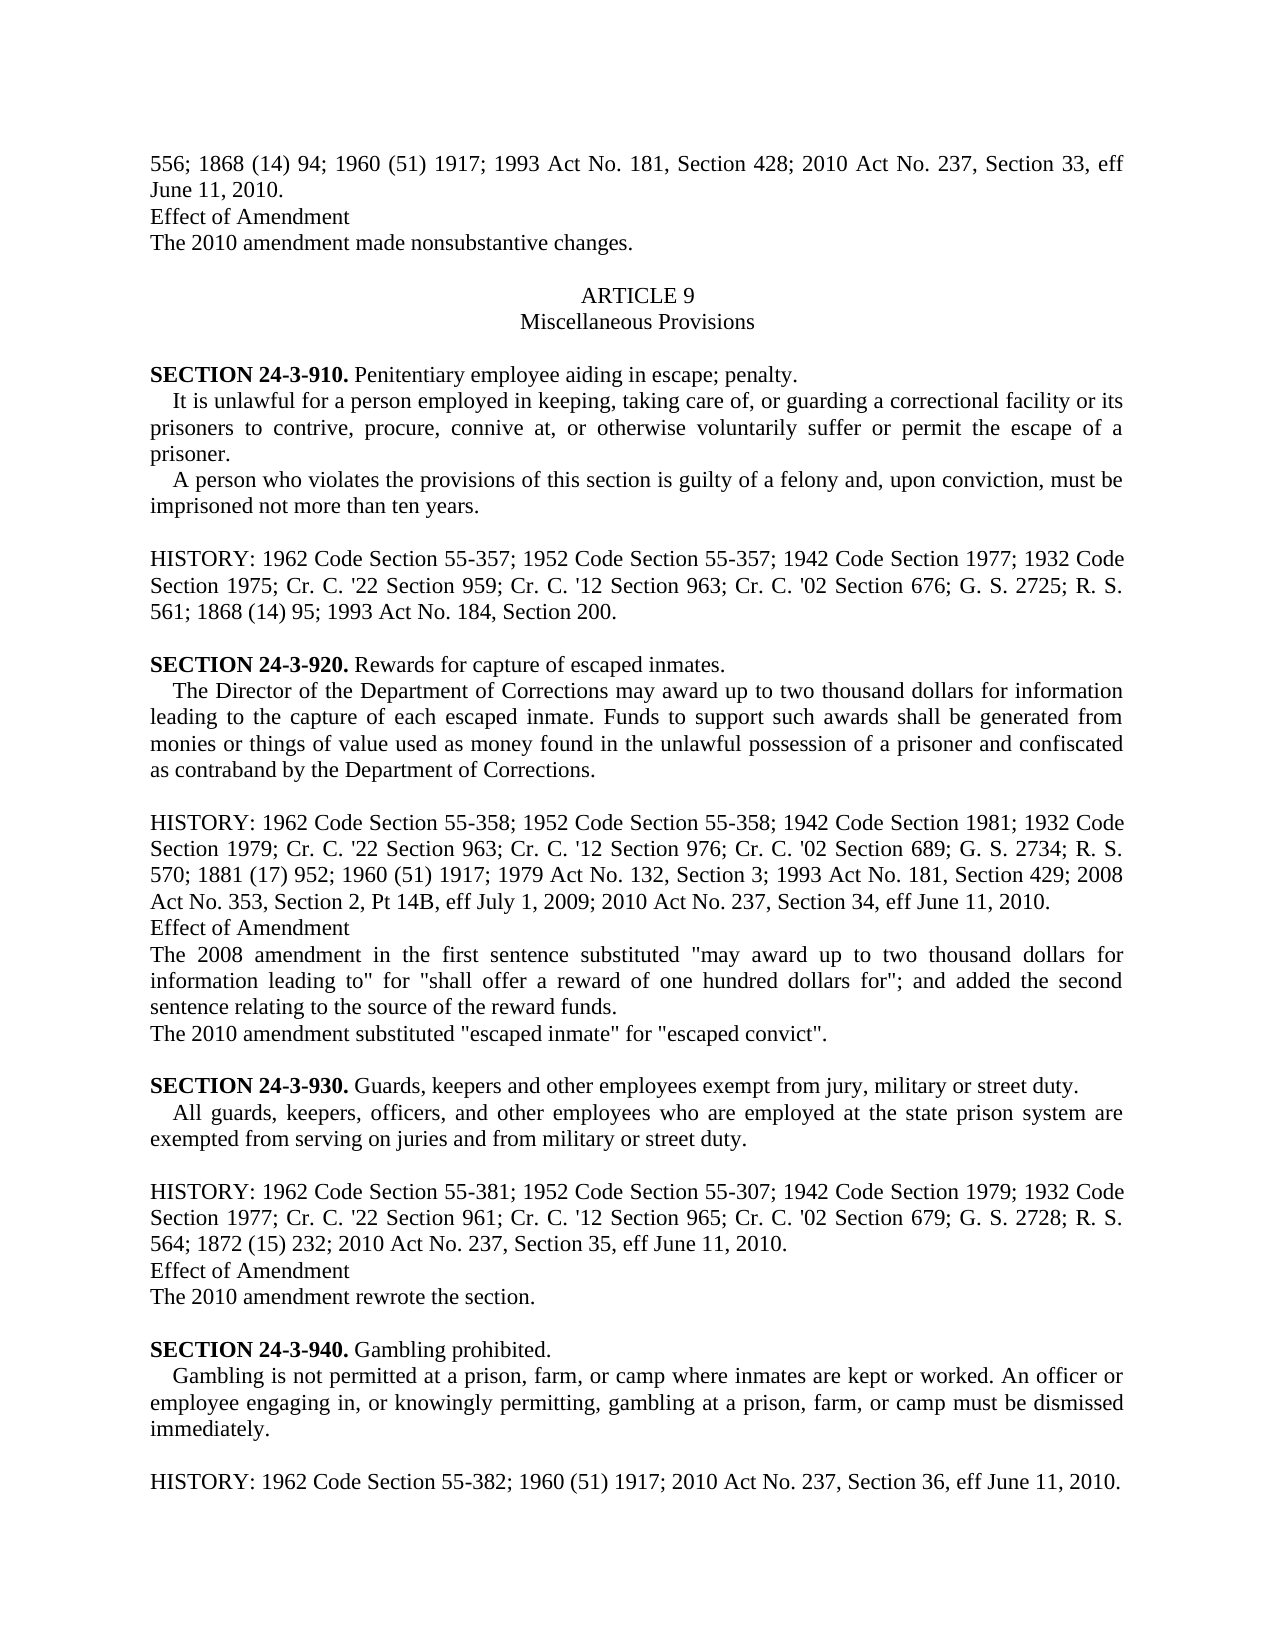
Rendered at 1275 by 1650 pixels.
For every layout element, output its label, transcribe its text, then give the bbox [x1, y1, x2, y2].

text Gambling is not permitted at a prison, farm, or camp where inmates are kept or worked. An officer or employee engaging in, or knowingly permitting, gambling at a prison, farm, or camp must be dismissed immediately. [150, 1362, 1125, 1441]
text Effect of Amendment [150, 1257, 1125, 1283]
text HISTORY: 1962 Code Section 55-381; 1952 Code Section 55-307; 1942 Code Section 1979; 1932 Code Section 1977; Cr. C. '22 Section 961; Cr. C. '12 Section 965; Cr. C. '02 Section 679; G. S. 2728; R. S. 564; 1872 (15) 232; 2010 Act No. 237, Section 35, eff June 11, 2010. [150, 1178, 1125, 1257]
text The 2010 amendment substituted "escaped inmate" for "escaped convict". [150, 1020, 1125, 1046]
text It is unlawful for a person employed in keeping, taking care of, or guarding a correctional facility or its prisoners to contrive, procure, connive at, or otherwise voluntarily suffer or permit the escape of a prisoner. [150, 387, 1125, 466]
text ARTICLE 9 [150, 282, 1125, 308]
text Effect of Amendment [150, 914, 1125, 941]
text HISTORY: 1962 Code Section 55-357; 1952 Code Section 55-357; 1942 Code Section 1977; 1932 Code Section 1975; Cr. C. '22 Section 959; Cr. C. '12 Section 963; Cr. C. '02 Section 676; G. S. 2725; R. S. 561; 1868 (14) 95; 1993 Act No. 184, Section 200. [150, 545, 1125, 624]
text Miscellaneous Provisions [150, 308, 1125, 334]
text SECTION 24-3-940. Gambling prohibited. [150, 1336, 1125, 1362]
text The Director of the Department of Corrections may award up to two thousand dollars for information leading to the capture of each escaped inmate. Funds to support such awards shall be generated from monies or things of value used as money found in the unlawful possession of a prisoner and confiscated as contraband by the Department of Corrections. [150, 677, 1125, 782]
text HISTORY: 1962 Code Section 55-382; 1960 (51) 1917; 2010 Act No. 237, Section 36, eff June 11, 2010. [150, 1468, 1125, 1494]
text HISTORY: 1962 Code Section 55-358; 1952 Code Section 55-358; 1942 Code Section 1981; 1932 Code Section 1979; Cr. C. '22 Section 963; Cr. C. '12 Section 976; Cr. C. '02 Section 689; G. S. 2734; R. S. 570; 1881 (17) 952; 1960 (51) 1917; 1979 Act No. 132, Section 3; 1993 Act No. 181, Section 429; 2008 Act No. 353, Section 2, Pt 14B, eff July 1, 2009; 2010 Act No. 237, Section 34, eff June 11, 2010. [150, 809, 1125, 914]
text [150, 150, 1125, 203]
text The 2010 amendment rewrote the section. [150, 1283, 1125, 1309]
text The 2010 amendment made nonsubstantive changes. [150, 229, 1125, 255]
text SECTION 24-3-930. Guards, keepers and other employees exempt from jury, military or street duty. [150, 1072, 1125, 1099]
text All guards, keepers, officers, and other employees who are employed at the state prison system are exempted from serving on juries and from military or street duty. [150, 1099, 1125, 1151]
text SECTION 24-3-920. Rewards for capture of escaped inmates. [150, 651, 1125, 677]
text The 2008 amendment in the first sentence substituted "may award up to two thousand dollars for information leading to" for "shall offer a reward of one hundred dollars for"; and added the second sentence relating to the source of the reward funds. [150, 941, 1125, 1020]
text SECTION 24-3-910. Penitentiary employee aiding in escape; penalty. [150, 361, 1125, 387]
text Effect of Amendment [150, 203, 1125, 229]
text A person who violates the provisions of this section is guilty of a felony and, upon conviction, must be imprisoned not more than ten years. [150, 466, 1125, 519]
